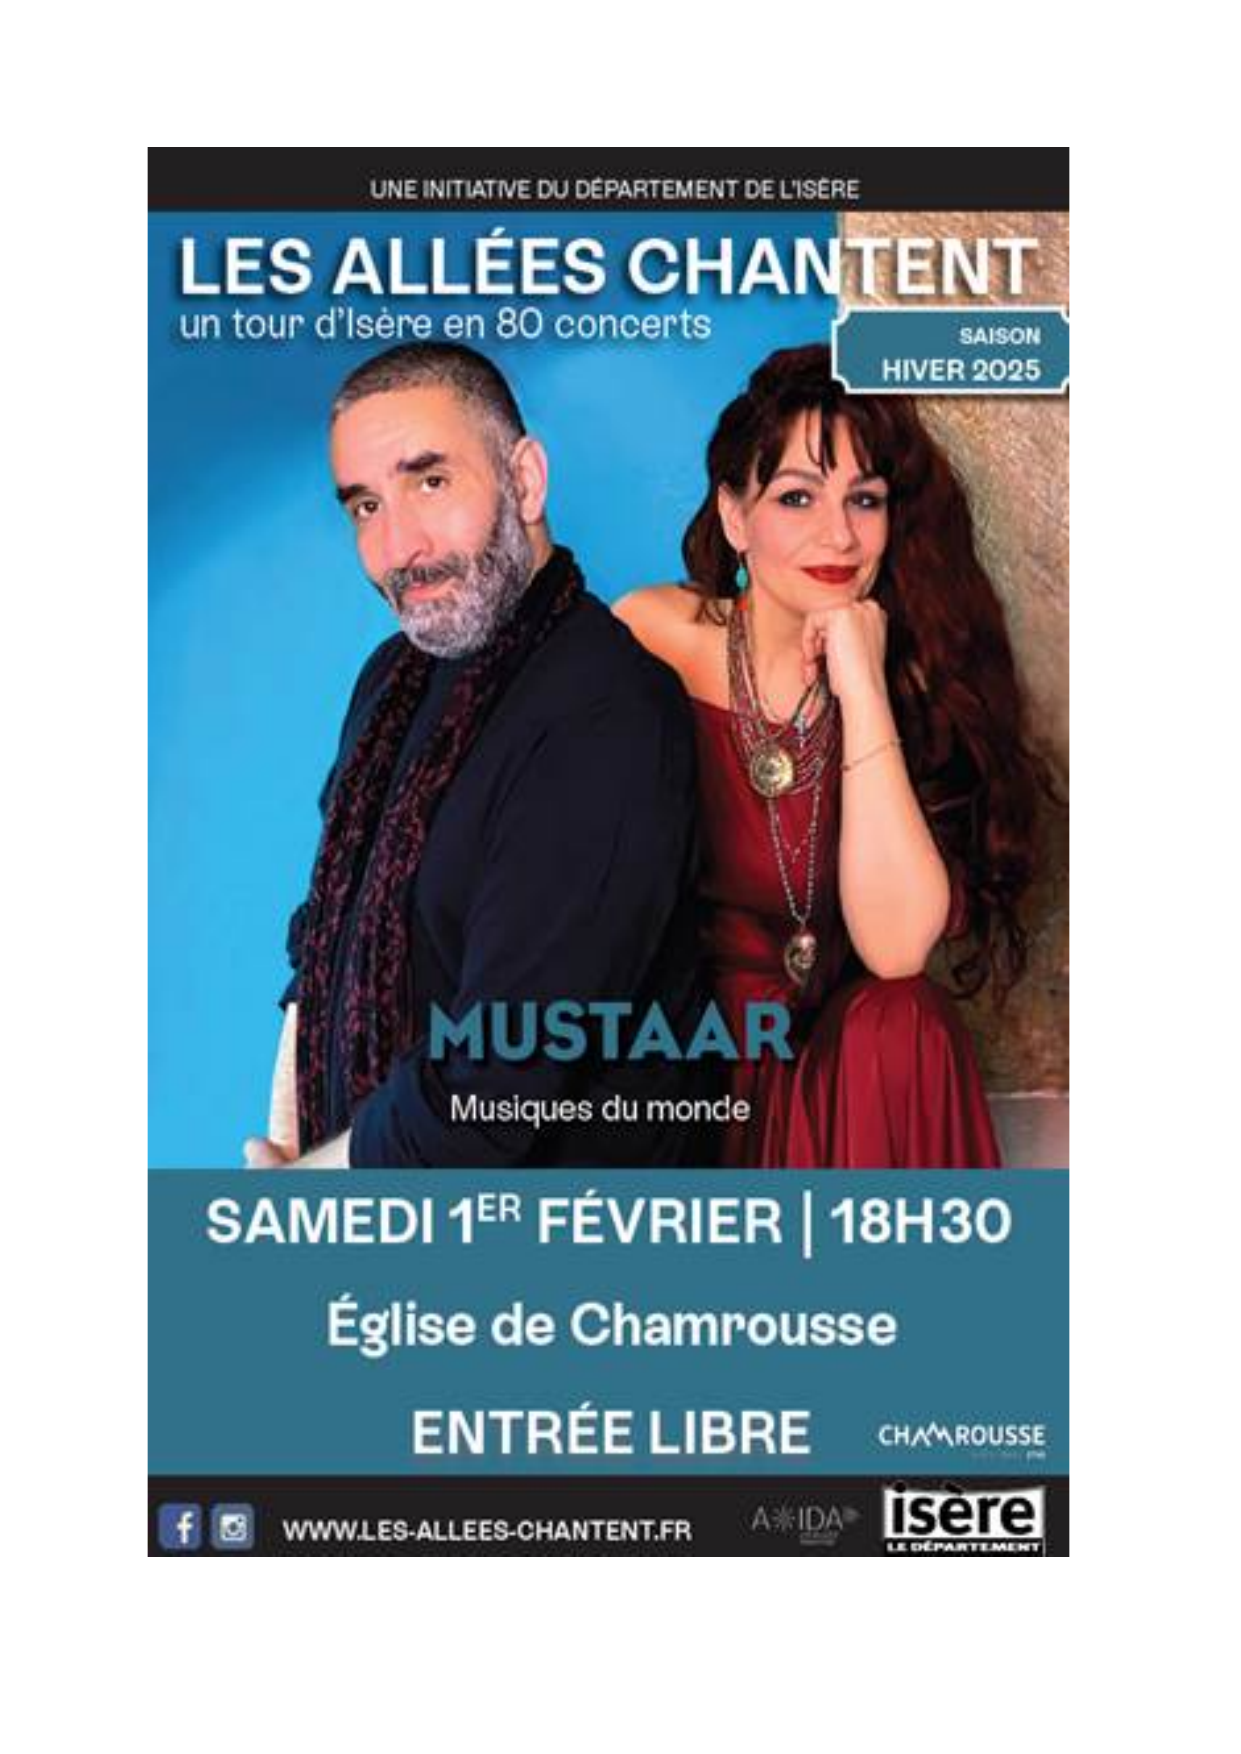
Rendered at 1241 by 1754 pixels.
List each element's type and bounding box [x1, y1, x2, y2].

picture [147, 147, 1070, 1557]
